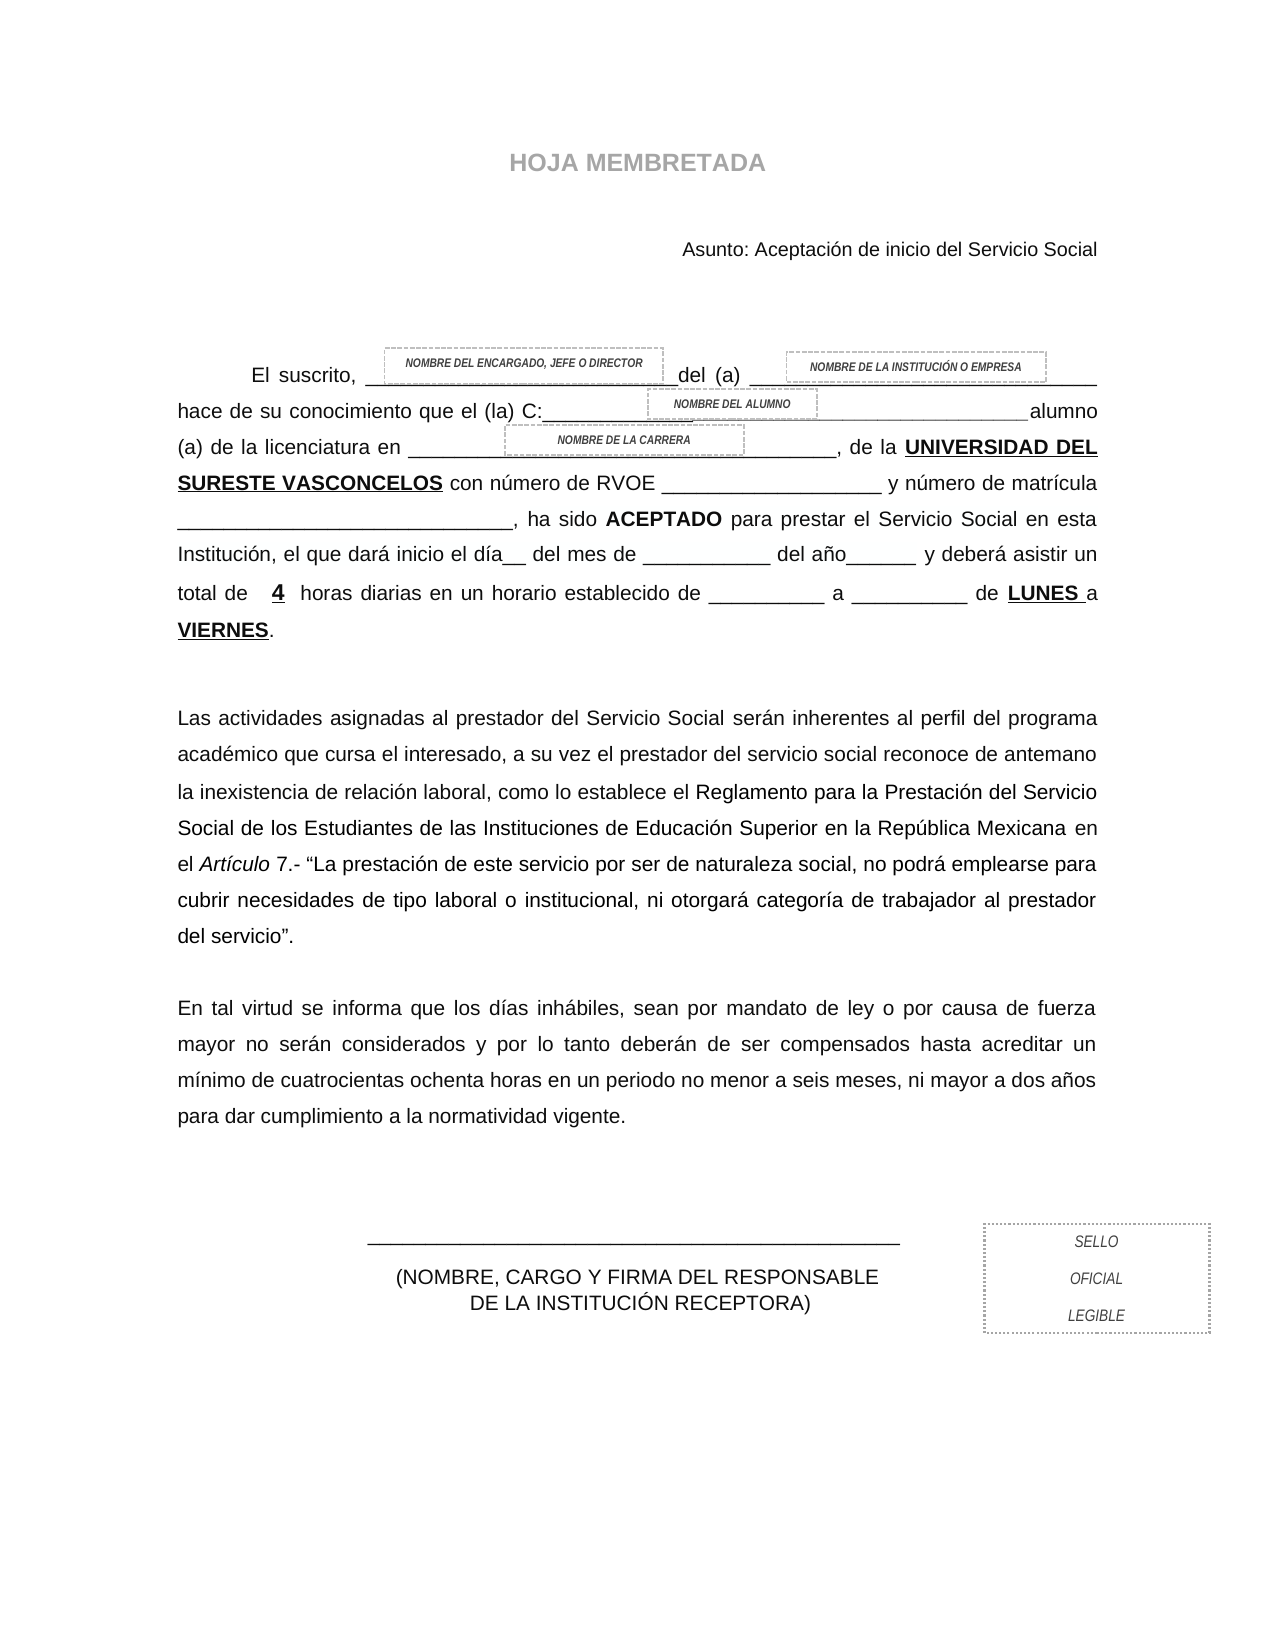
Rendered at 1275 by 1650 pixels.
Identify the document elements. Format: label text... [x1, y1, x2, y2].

text Las actividades asignadas al prestador del Servicio Social serán inherentes al perfil del programa académico que cursa el interesado, a su vez el prestador del servicio social reconoce de antemano la inexistencia de relación laboral, como lo establece el Reglamento para la Prestación del Servicio Social de los Estudiantes de las Instituciones de Educación Superior en la República Mexicana en el Artículo 7.- “La prestación de este servicio por ser de naturaleza social, no podrá emplearse para cubrir necesidades de tipo laboral o institucional, ni otorgará categoría de trabajador al prestador del servicio”. [177, 706, 1098, 948]
text El suscrito, ___________________________del (a) ______________________________ hace de su conocimiento que el (la) C:__________________________________________alumno (a) de la licenciatura en _____________________________________, de la UNIVERSIDAD DEL SURESTE VASCONCELOS con número de RVOE ___________________ y número de matrícula _____________________________, ha sido ACEPTADO para prestar el Servicio Social en esta Institución, el que dará inicio el día__ del mes de ___________ del año______ y deberá asistir un total de 4 horas diarias en un horario establecido de __________ a __________ de LUNES a VIERNES. [177, 363, 1098, 642]
text (NOMBRE, CARGO Y FIRMA DEL RESPONSABLE [177, 1265, 984, 1289]
text Asunto: Aceptación de inicio del Servicio Social [177, 238, 1098, 261]
text En tal virtud se informa que los días inhábiles, sean por mandato de ley o por causa de fuerza mayor no serán considerados y por lo tanto deberán de ser compensados hasta acreditar un mínimo de cuatrocientas ochenta horas en un periodo no menor a seis meses, ni mayor a dos años para dar cumplimiento a la normatividad vigente. [177, 996, 1098, 1128]
text ______________________________________________ [177, 1222, 1098, 1246]
text HOJA MEMBRETADA [177, 148, 1098, 176]
text DE LA INSTITUCIÓN RECEPTORA) [177, 1291, 984, 1314]
